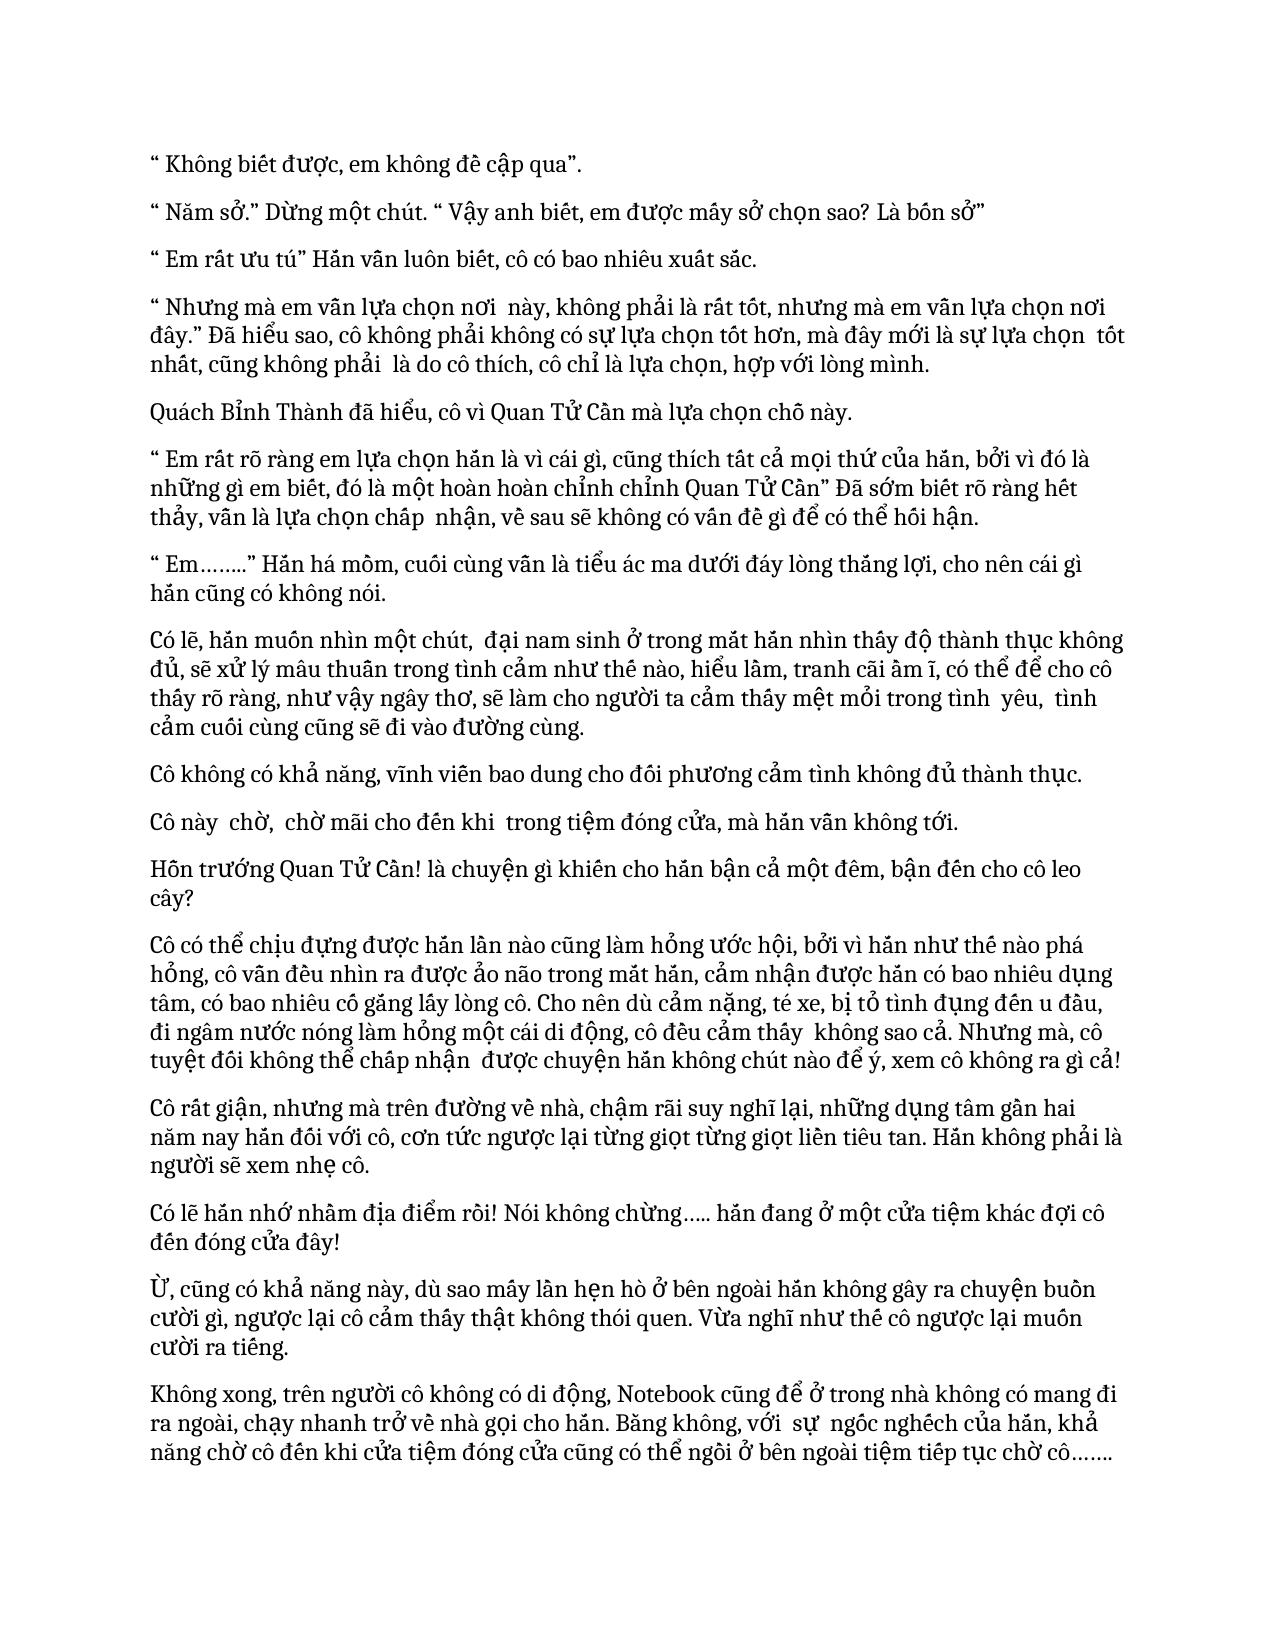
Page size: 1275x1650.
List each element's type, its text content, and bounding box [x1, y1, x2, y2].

text Có lẽ, hắn muốn nhìn một chút, đại nam sinh ở trong mắt hắn nhìn thấy độ thành thục không đủ, sẽ xử lý mâu thuẫn trong tình cảm như thế nào, hiểu lầm, tranh cãi ầm ĩ, có thể để cho cô thấy rõ ràng, như vậy ngây thơ, sẽ làm cho người ta cảm thấy mệt mỏi trong tình yêu, tình cảm cuối cùng cũng sẽ đi vào đường cùng. [150, 626, 1125, 741]
text Không xong, trên người cô không có di động, Notebook cũng để ở trong nhà không có mang đi ra ngoài, chạy nhanh trở về nhà gọi cho hắn. Bằng không, với sự ngốc nghếch của hắn, khả năng chờ cô đến khi cửa tiệm đóng cửa cũng có thể ngồi ở bên ngoài tiệm tiếp tục chờ cô……. [150, 1380, 1125, 1466]
text Có lẽ hắn nhớ nhầm địa điểm rồi! Nói không chừng….. hắn đang ở một cửa tiệm khác đợi cô đến đóng cửa đây! [150, 1199, 1125, 1256]
text “ Không biết được, em không đề cập qua”. [150, 150, 1125, 179]
text Cô rất giận, nhưng mà trên đường về nhà, chậm rãi suy nghĩ lại, những dụng tâm gần hai năm nay hắn đối với cô, cơn tức ngược lại từng giọt từng giọt liền tiêu tan. Hắn không phải là người sẽ xem nhẹ cô. [150, 1094, 1125, 1180]
text Cô có thể chịu đựng được hắn lần nào cũng làm hỏng ước hội, bởi vì hắn như thế nào phá hỏng, cô vẫn đều nhìn ra được ảo não trong mắt hắn, cảm nhận được hắn có bao nhiêu dụng tâm, có bao nhiêu cố gắng lấy lòng cô. Cho nên dù cảm nặng, té xe, bị tỏ tình đụng đến u đầu, đi ngâm nước nóng làm hỏng một cái di động, cô đều cảm thấy không sao cả. Nhưng mà, cô tuyệt đối không thể chấp nhận được chuyện hắn không chút nào để ý, xem cô không ra gì cả! [150, 931, 1125, 1075]
text “ Năm sở.” Dừng một chút. “ Vậy anh biết, em được mấy sở chọn sao? Là bốn sở” [150, 197, 1125, 226]
text Hỗn trướng Quan Tử Cần! là chuyện gì khiến cho hắn bận cả một đêm, bận đến cho cô leo cây? [150, 855, 1125, 912]
text Quách Bỉnh Thành đã hiểu, cô vì Quan Tử Cần mà lựa chọn chỗ này. [150, 397, 1125, 426]
text “ Em……..” Hắn há mồm, cuối cùng vẫn là tiểu ác ma dưới đáy lòng thắng lợi, cho nên cái gì hắn cũng có không nói. [150, 550, 1125, 607]
text “ Em rất ưu tú” Hắn vẫn luôn biết, cô có bao nhiêu xuất sắc. [150, 245, 1125, 274]
text “ Em rất rõ ràng em lựa chọn hắn là vì cái gì, cũng thích tất cả mọi thứ của hắn, bởi vì đó là những gì em biết, đó là một hoàn hoàn chỉnh chỉnh Quan Tử Cần” Đã sớm biết rõ ràng hết thảy, vẫn là lựa chọn chấp nhận, về sau sẽ không có vấn đề gì để có thể hối hận. [150, 445, 1125, 531]
text Cô không có khả năng, vĩnh viễn bao dung cho đối phương cảm tình không đủ thành thục. [150, 760, 1125, 789]
text Ừ, cũng có khả năng này, dù sao mấy lần hẹn hò ở bên ngoài hắn không gây ra chuyện buồn cười gì, ngược lại cô cảm thấy thật không thói quen. Vừa nghĩ như thế cô ngược lại muốn cười ra tiếng. [150, 1275, 1125, 1361]
text “ Nhưng mà em vẫn lựa chọn nơi này, không phải là rất tốt, nhưng mà em vẫn lựa chọn nơi đây.” Đã hiểu sao, cô không phải không có sự lựa chọn tốt hơn, mà đây mới là sự lựa chọn tốt nhất, cũng không phải là do cô thích, cô chỉ là lựa chọn, hợp với lòng mình. [150, 292, 1125, 379]
text Cô này chờ, chờ mãi cho đến khi trong tiệm đóng cửa, mà hắn vẫn không tới. [150, 807, 1125, 836]
